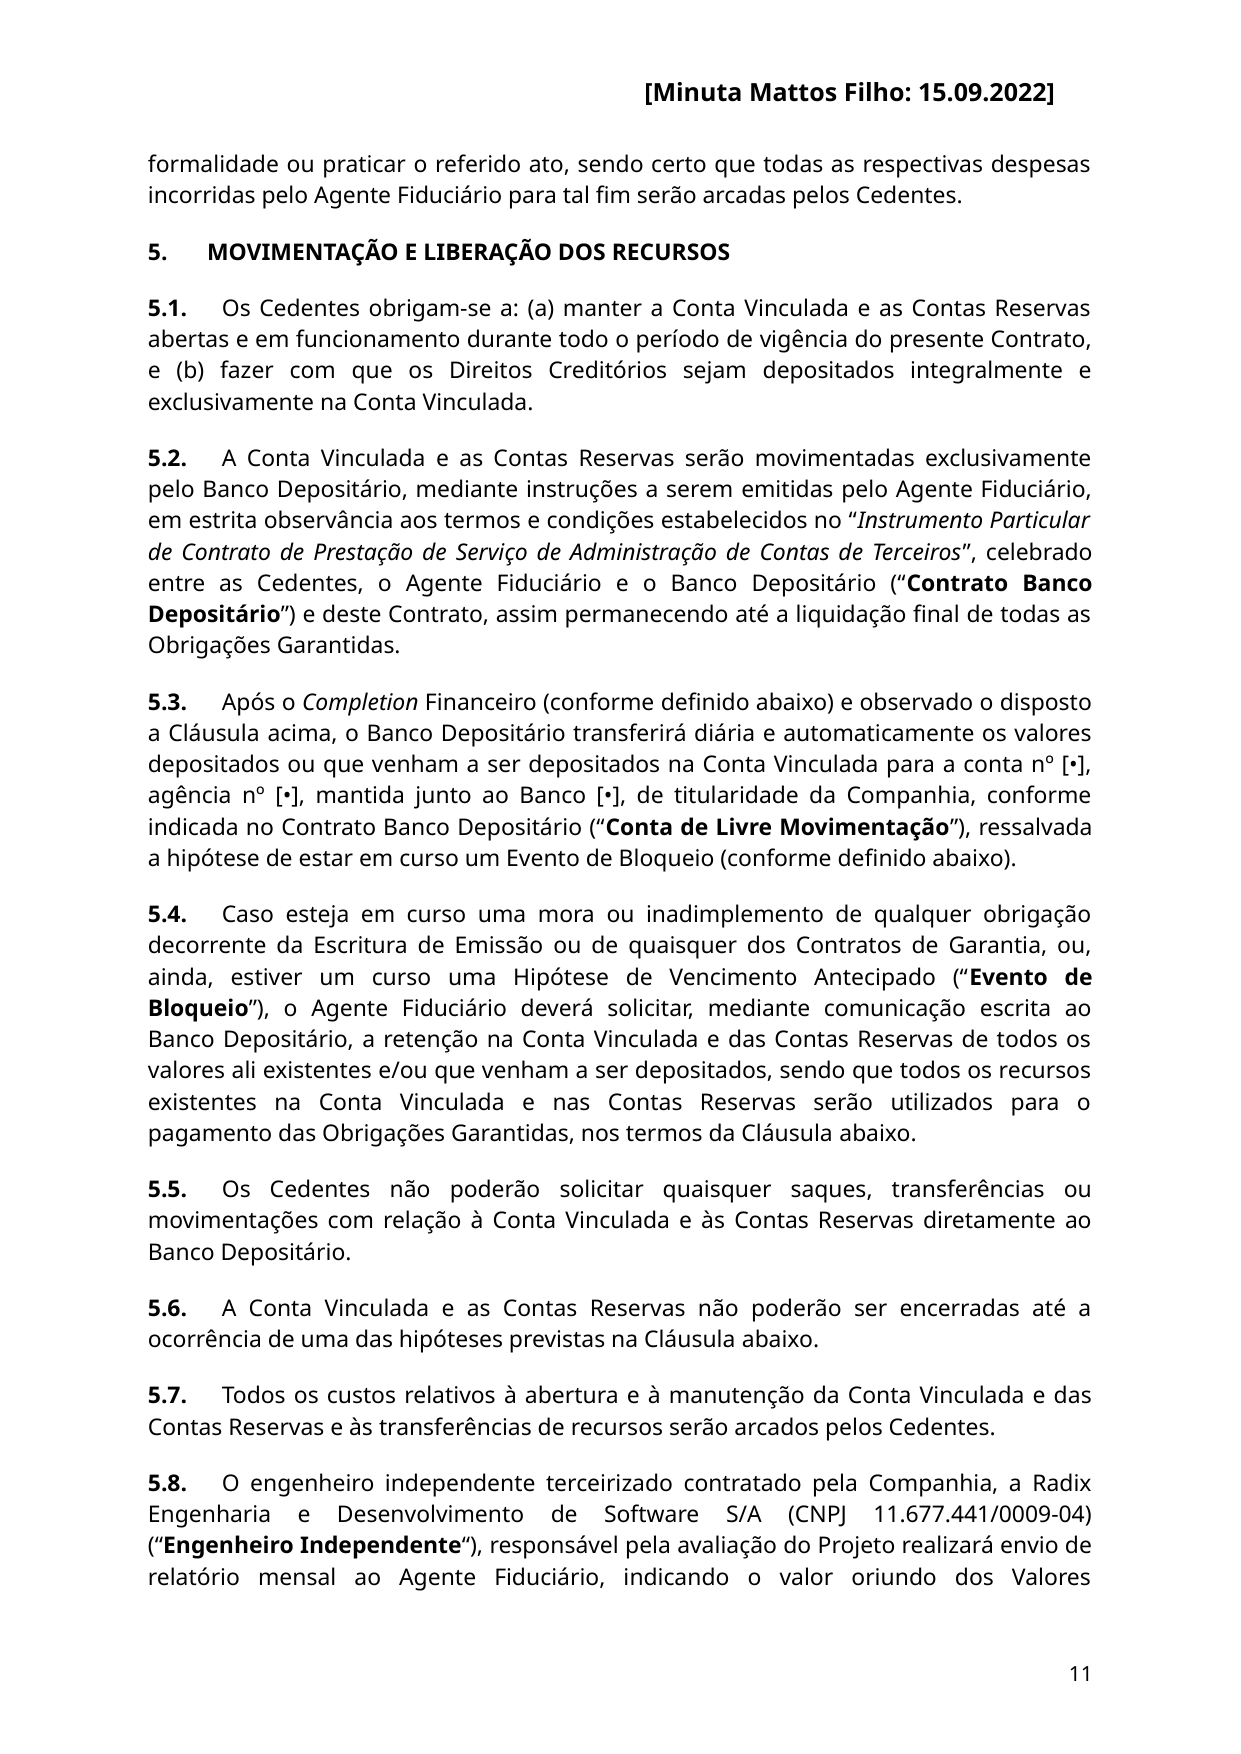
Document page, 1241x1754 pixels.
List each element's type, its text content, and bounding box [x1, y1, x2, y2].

list Os Cedentes obrigam-se a: (a) manter a Conta Vinculada e as Contas Reservas abertas e em funcionamento durante todo o período de vigência do presente Contrato, e (b) fazer com que os Direitos Creditórios sejam depositados integralmente e exclusivamente na Conta Vinculada. [148, 291, 1092, 416]
list Após o Completion Financeiro (conforme definido abaixo) e observado o disposto a Cláusula 2.2 acima, o Banco Depositário transferirá diária e automaticamente os valores depositados ou que venham a ser depositados na Conta Vinculada para a conta nº [•], agência nº [•], mantida junto ao Banco [•], de titularidade da Companhia, conforme indicada no Contrato Banco Depositário (“Conta de Livre Movimentação”), ressalvada a hipótese de estar em curso um Evento de Bloqueio (conforme definido abaixo). [148, 685, 1092, 873]
list Os Cedentes não poderão solicitar quaisquer saques, transferências ou movimentações com relação à Conta Vinculada e às Contas Reservas diretamente ao Banco Depositário. [148, 1173, 1092, 1266]
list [148, 148, 1092, 210]
list A Conta Vinculada e as Contas Reservas não poderão ser encerradas até a ocorrência de uma das hipóteses previstas na Cláusula 11 abaixo. [148, 1291, 1092, 1354]
list MOVIMENTAÇÃO E LIBERAÇÃO DOS RECURSOS [148, 235, 1092, 266]
list Caso esteja em curso uma mora ou inadimplemento de qualquer obrigação decorrente da Escritura de Emissão ou de quaisquer dos Contratos de Garantia, ou, ainda, estiver um curso uma Hipótese de Vencimento Antecipado (“Evento de Bloqueio”), o Agente Fiduciário deverá solicitar, mediante comunicação escrita ao Banco Depositário, a retenção na Conta Vinculada e das Contas Reservas de todos os valores ali existentes e/ou que venham a ser depositados, sendo que todos os recursos existentes na Conta Vinculada e nas Contas Reservas serão utilizados para o pagamento das Obrigações Garantidas, nos termos da Cláusula 7.1 abaixo. [148, 898, 1092, 1148]
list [148, 1466, 1092, 1591]
list Todos os custos relativos à abertura e à manutenção da Conta Vinculada e das Contas Reservas e às transferências de recursos serão arcados pelos Cedentes. [148, 1379, 1092, 1441]
list A Conta Vinculada e as Contas Reservas serão movimentadas exclusivamente pelo Banco Depositário, mediante instruções a serem emitidas pelo Agente Fiduciário, em estrita observância aos termos e condições estabelecidos no “Instrumento Particular de Contrato de Prestação de Serviço de Administração de Contas de Terceiros”, celebrado entre as Cedentes, o Agente Fiduciário e o Banco Depositário (“Contrato Banco Depositário”) e deste Contrato, assim permanecendo até a liquidação final de todas as Obrigações Garantidas. [148, 441, 1092, 660]
